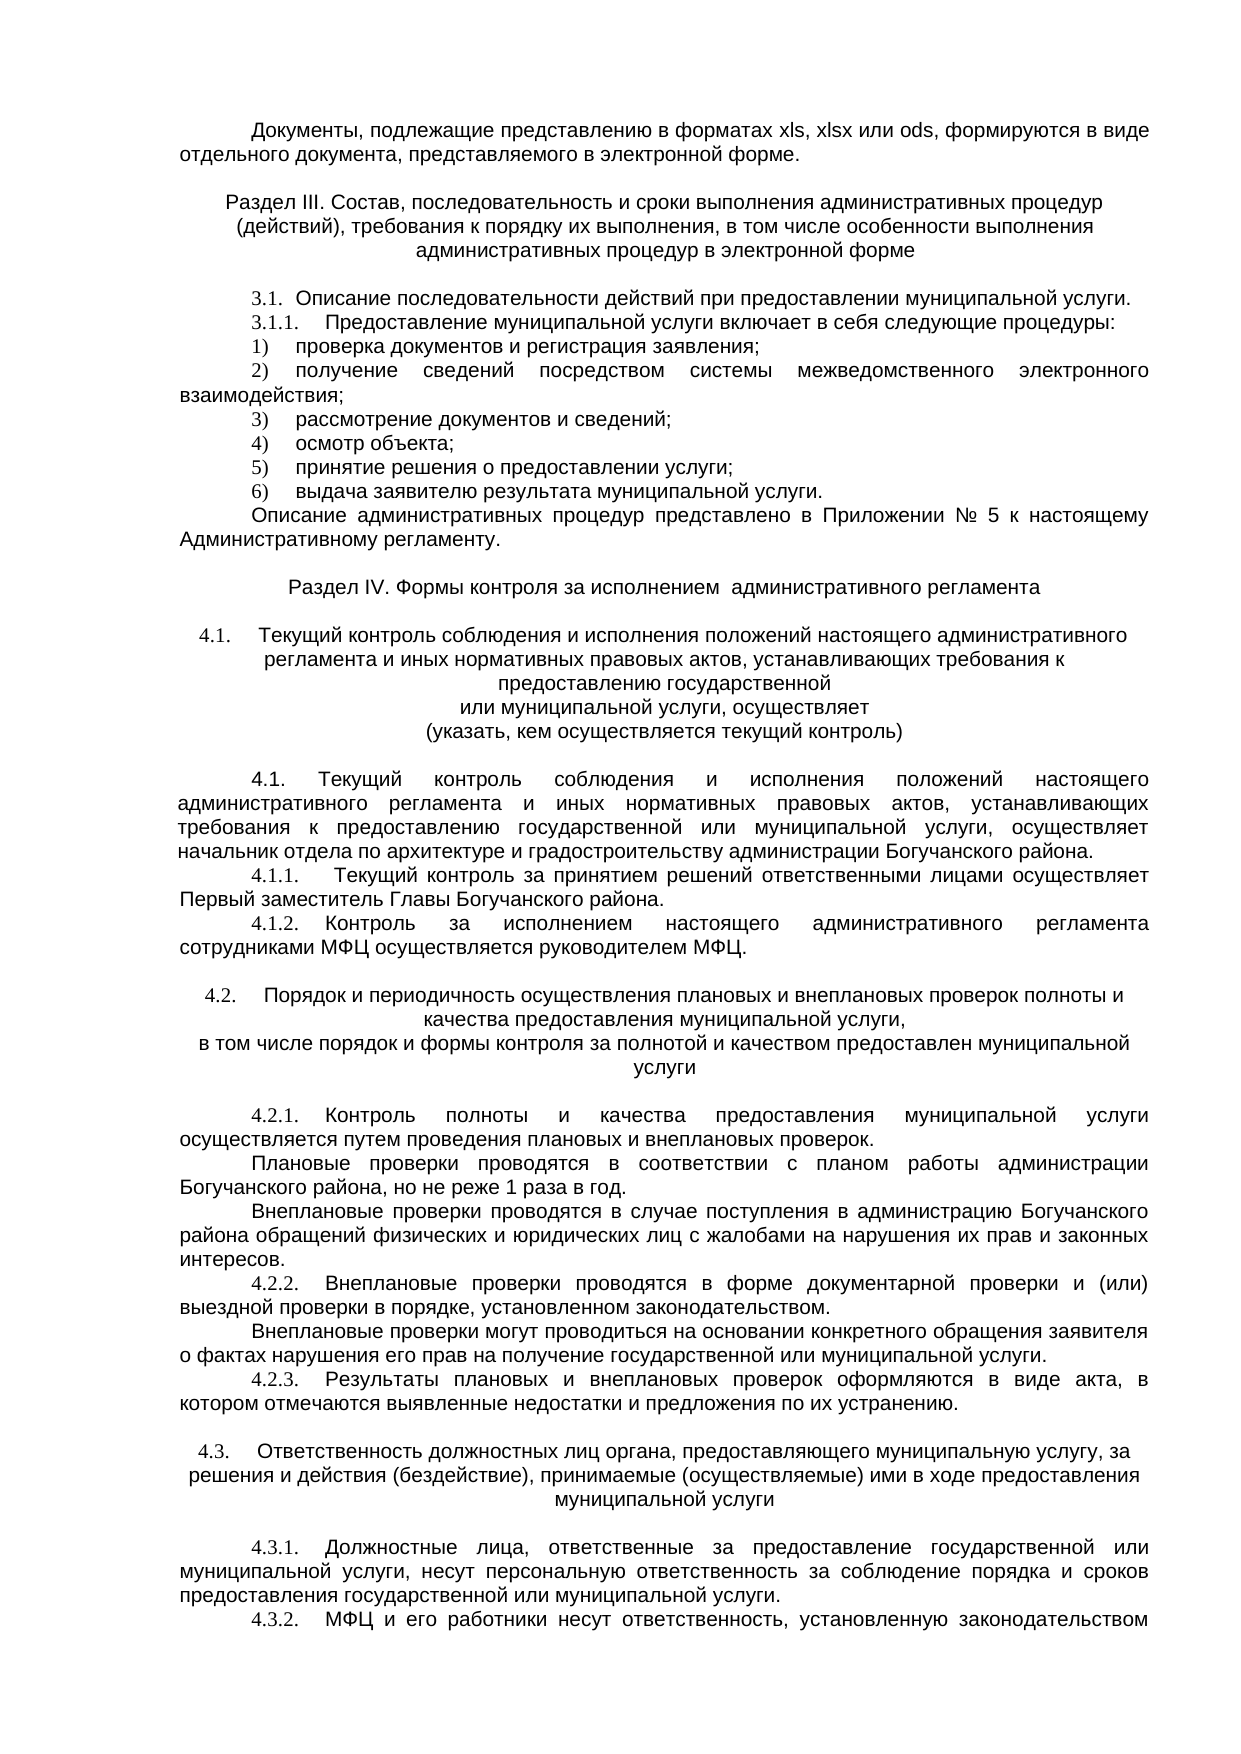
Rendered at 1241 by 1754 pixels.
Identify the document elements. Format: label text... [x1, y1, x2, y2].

list Текущий контроль соблюдения и исполнения положений настоящего административного регламента и иных нормативных правовых актов, устанавливающих требования к предоставлению государственной [177, 623, 1149, 695]
list Внеплановые проверки проводятся в форме документарной проверки и (или) выездной проверки в порядке, установленном законодательством. [179, 1271, 1149, 1319]
list выдача заявителю результата муниципальной услуги. [179, 479, 1152, 503]
list Контроль полноты и качества предоставления муниципальной услуги осуществляется путем проведения плановых и внеплановых проверок. [179, 1103, 1149, 1151]
list получение сведений посредством системы межведомственного электронного взаимодействия; [179, 358, 1149, 406]
text Раздел IV. Формы контроля за исполнением административного регламента [177, 575, 1152, 599]
text Раздел III. Состав, последовательность и сроки выполнения административных процедур (действий), требования к порядку их выполнения, в том числе особенности выполнения административных процедур в электронной форме [177, 190, 1152, 262]
text 4.1. Текущий контроль соблюдения и исполнения положений настоящего административного регламента и иных нормативных правовых актов, устанавливающих требования к предоставлению государственной или муниципальной услуги, осуществляет начальник отдела по архитектуре и градостроительству администрации Богучанского района. [177, 767, 1149, 863]
list принятие решения о предоставлении услуги; [179, 455, 1152, 479]
text Внеплановые проверки проводятся в случае поступления в администрацию Богучанского района обращений физических и юридических лиц с жалобами на нарушения их прав и законных интересов. [179, 1199, 1149, 1271]
list Ответственность должностных лиц органа, предоставляющего муниципальную услугу, за решения и действия (бездействие), принимаемые (осуществляемые) ими в ходе предоставления муниципальной услуги [177, 1439, 1152, 1511]
list осмотр объекта; [179, 431, 1152, 455]
list Результаты плановых и внеплановых проверок оформляются в виде акта, в котором отмечаются выявленные недостатки и предложения по их устранению. [179, 1367, 1149, 1415]
text Плановые проверки проводятся в соответствии с планом работы администрации Богучанского района, но не реже 1 раза в год. [179, 1151, 1149, 1199]
list Порядок и периодичность осуществления плановых и внеплановых проверок полноты и качества предоставления муниципальной услуги, [177, 983, 1152, 1031]
text или муниципальной услуги, осуществляет [179, 695, 1149, 719]
list Контроль за исполнением настоящего административного регламента сотрудниками МФЦ осуществляется руководителем МФЦ. [179, 911, 1149, 959]
text Внеплановые проверки могут проводиться на основании конкретного обращения заявителя о фактах нарушения его прав на получение государственной или муниципальной услуги. [179, 1319, 1149, 1367]
text (указать, кем осуществляется текущий контроль) [179, 719, 1149, 743]
list Текущий контроль за принятием решений ответственными лицами осуществляет Первый заместитель Главы Богучанского района. [179, 863, 1149, 911]
list рассмотрение документов и сведений; [179, 406, 1152, 431]
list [179, 1607, 1149, 1631]
text в том числе порядок и формы контроля за полнотой и качеством предоставлен муниципальной услуги [177, 1031, 1152, 1079]
list Должностные лица, ответственные за предоставление государственной или муниципальной услуги, несут персональную ответственность за соблюдение порядка и сроков предоставления государственной или муниципальной услуги. [179, 1535, 1149, 1607]
list Предоставление муниципальной услуги включает в себя следующие процедуры: [179, 310, 1152, 334]
text Документы, подлежащие представлению в форматах xls, xlsx или ods, формируются в виде отдельного документа, представляемого в электронной форме. [179, 118, 1149, 166]
list Описание последовательности действий при предоставлении муниципальной услуги. [179, 286, 1152, 310]
text Описание административных процедур представлено в Приложении № 5 к настоящему Административному регламенту. [179, 503, 1149, 551]
list проверка документов и регистрация заявления; [179, 334, 1152, 358]
